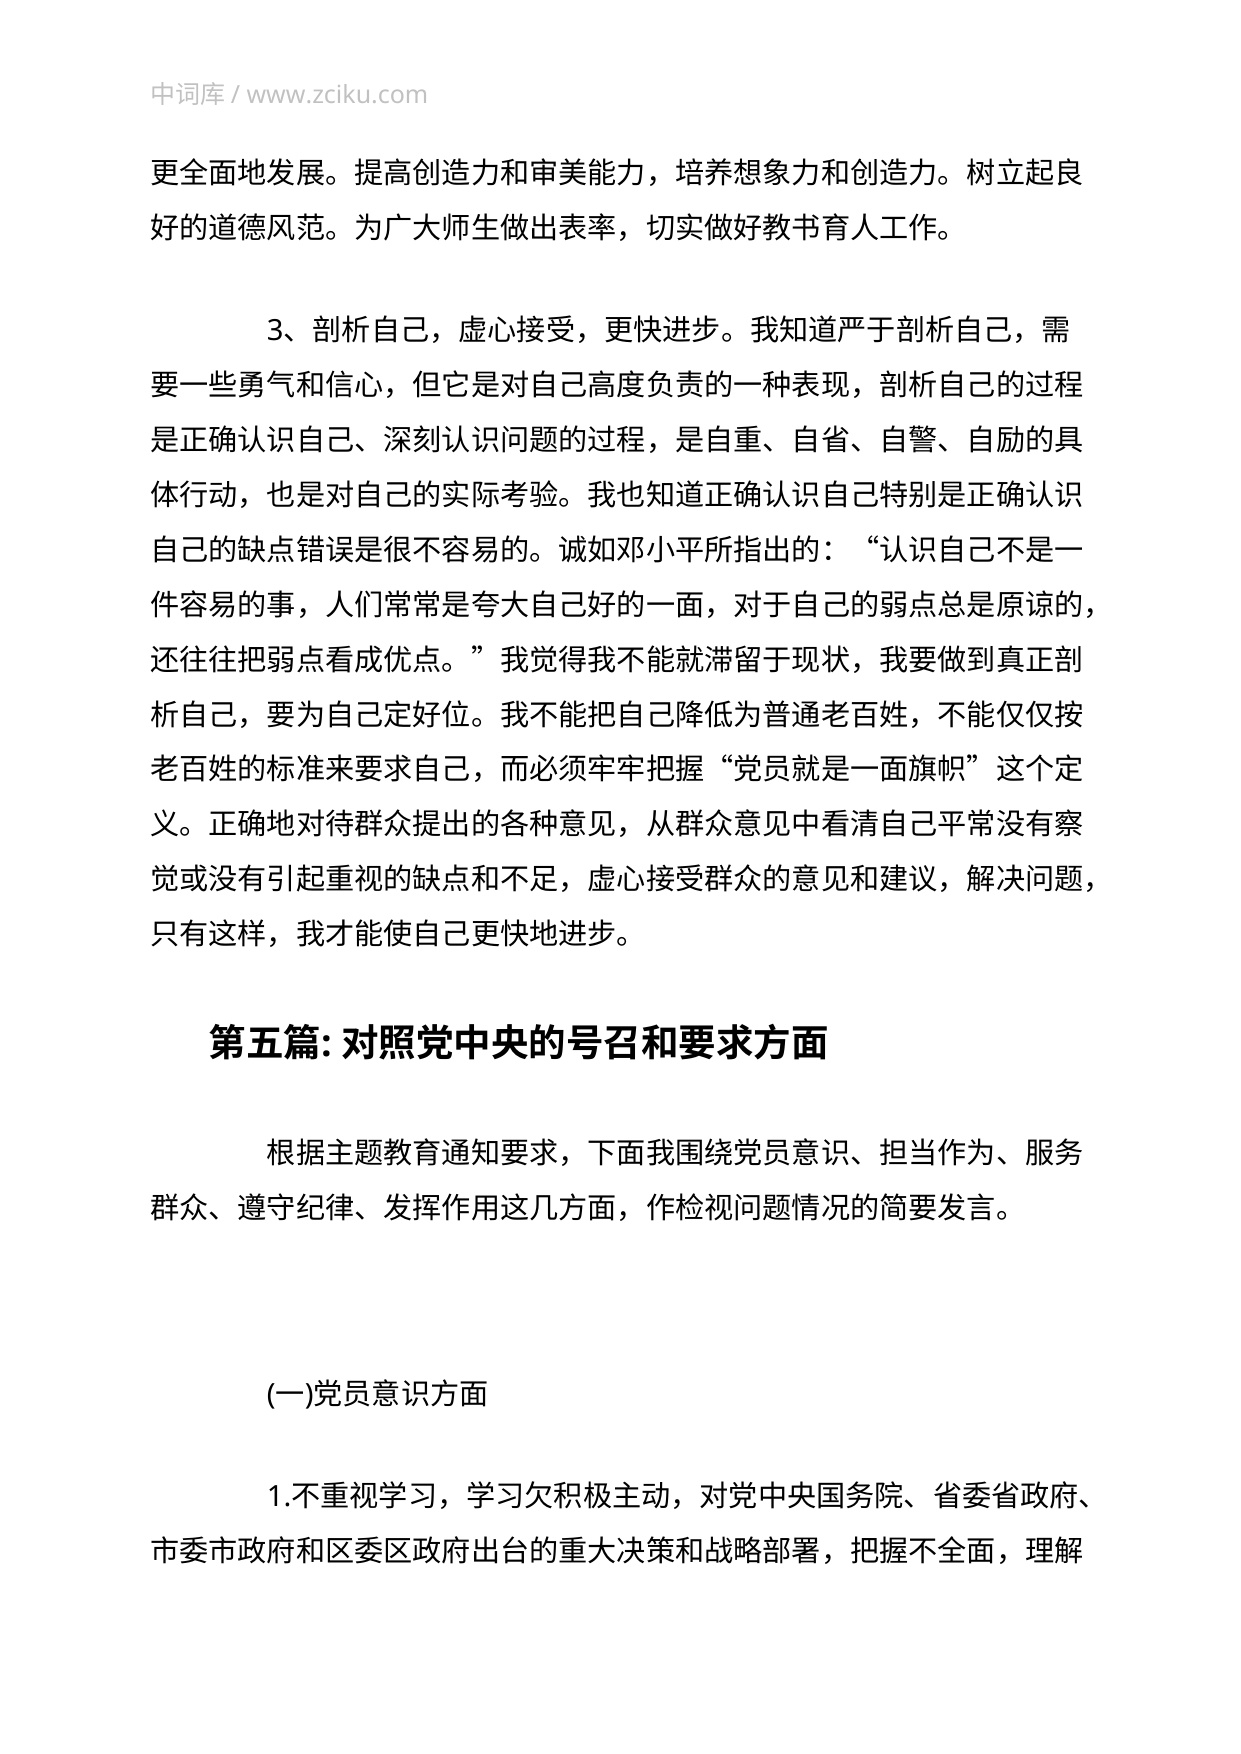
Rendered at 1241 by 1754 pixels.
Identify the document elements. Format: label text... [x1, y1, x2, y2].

text 根据主题教育通知要求，下面我围绕党员意识、担当作为、服务群众、遵守纪律、发挥作用这几方面，作检视问题情况的简要发言。 [150, 1130, 1090, 1227]
text 第五篇: 对照党中央的号召和要求方面 [150, 1012, 1090, 1067]
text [150, 150, 1090, 247]
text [150, 1473, 1090, 1570]
text 3、剖析自己，虚心接受，更快进步。我知道严于剖析自己，需要一些勇气和信心，但它是对自己高度负责的一种表现，剖析自己的过程是正确认识自己、深刻认识问题的过程，是自重、自省、自警、自励的具体行动，也是对自己的实际考验。我也知道正确认识自己特别是正确认识自己的缺点错误是很不容易的。诚如邓小平所指出的：“认识自己不是一件容易的事，人们常常是夸大自己好的一面，对于自己的弱点总是原谅的，还往往把弱点看成优点。”我觉得我不能就滞留于现状，我要做到真正剖析自己，要为自己定好位。我不能把自己降低为普通老百姓，不能仅仅按老百姓的标准来要求自己，而必须牢牢把握“党员就是一面旗帜”这个定义。正确地对待群众提出的各种意见，从群众意见中看清自己平常没有察觉或没有引起重视的缺点和不足，虚心接受群众的意见和建议，解决问题，只有这样，我才能使自己更快地进步。 [150, 307, 1090, 953]
text (一)党员意识方面 [150, 1371, 1090, 1413]
